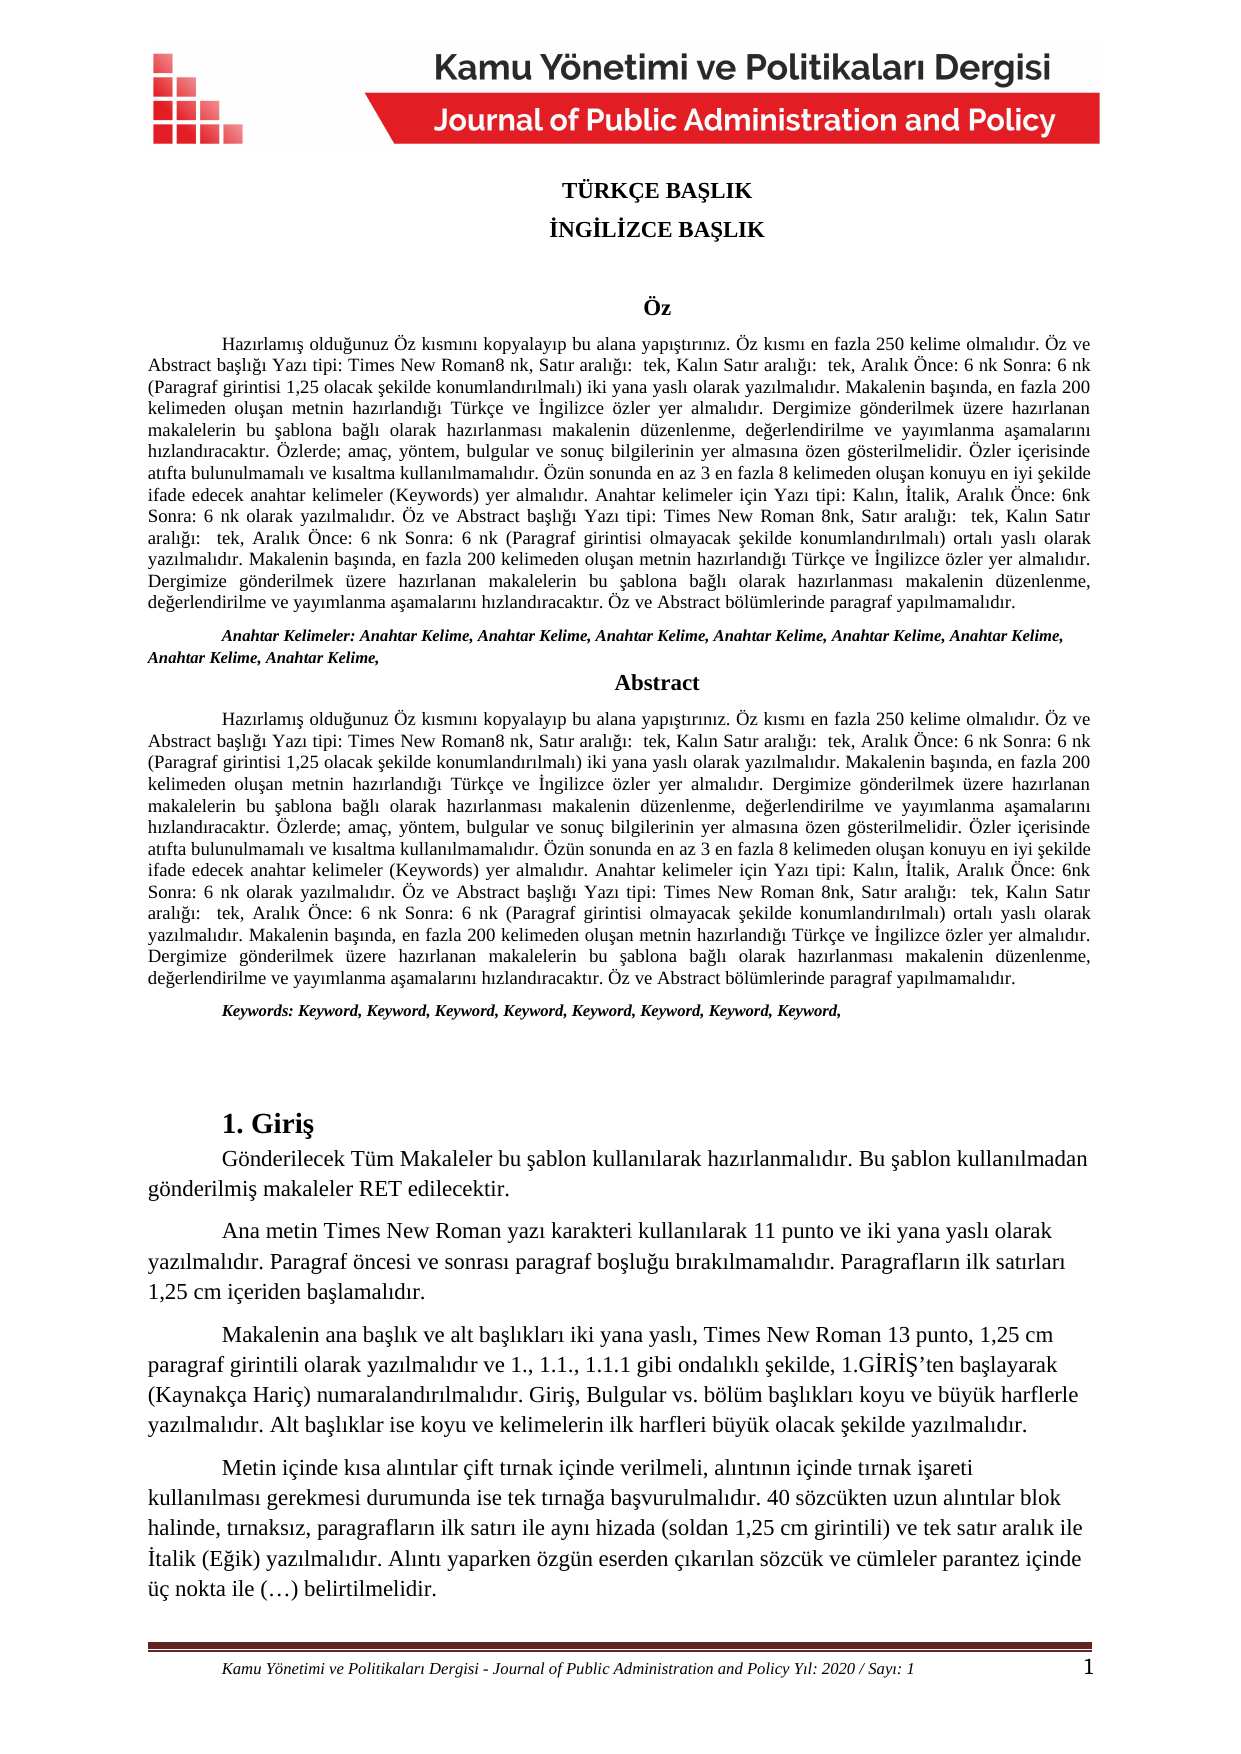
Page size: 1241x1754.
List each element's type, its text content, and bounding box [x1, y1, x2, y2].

text Metin içinde kısa alıntılar çift tırnak içinde verilmeli, alıntının içinde tırnak işareti kullanılması gerekmesi durumunda ise tek tırnağa başvurulmalıdır. 40 sözcükten uzun alıntılar blok halinde, tırnaksız, paragrafların ilk satırı ile aynı hizada (soldan 1,25 cm girintili) ve tek satır aralık ile İtalik (Eğik) yazılmalıdır. Alıntı yaparken özgün eserden çıkarılan sözcük ve cümleler parantez içinde üç nokta ile (…) belirtilmelidir. [148, 1454, 1092, 1601]
picture [147, 44, 1106, 153]
text Ana metin Times New Roman yazı karakteri kullanılarak 11 punto ve iki yana yaslı olarak yazılmalıdır. Paragraf öncesi ve sonrası paragraf boşluğu bırakılmamalıdır. Paragrafların ilk satırları 1,25 cm içeriden başlamalıdır. [148, 1217, 1092, 1304]
text Keywords: [148, 1001, 1092, 1020]
subtitle 1. Giriş [148, 1106, 1092, 1139]
text Gönderilecek Tüm Makaleler bu şablon kullanılarak hazırlanmalıdır. Bu şablon kullanılmadan gönderilmiş makaleler RET edilecektir. [148, 1144, 1092, 1201]
text Makalenin ana başlık ve alt başlıkları iki yana yaslı, Times New Roman 13 punto, 1,25 cm paragraf girintili olarak yazılmalıdır ve 1., 1.1., 1.1.1 gibi ondalıklı şekilde, 1.GİRİŞ’ten başlayarak (Kaynakça Hariç) numaralandırılmalıdır. Giriş, Bulgular vs. bölüm başlıkları koyu ve büyük harflerle yazılmalıdır. Alt başlıklar ise koyu ve kelimelerin ilk harfleri büyük olacak şekilde yazılmalıdır. [148, 1321, 1092, 1438]
text Anahtar Kelimeler: [148, 625, 1092, 667]
